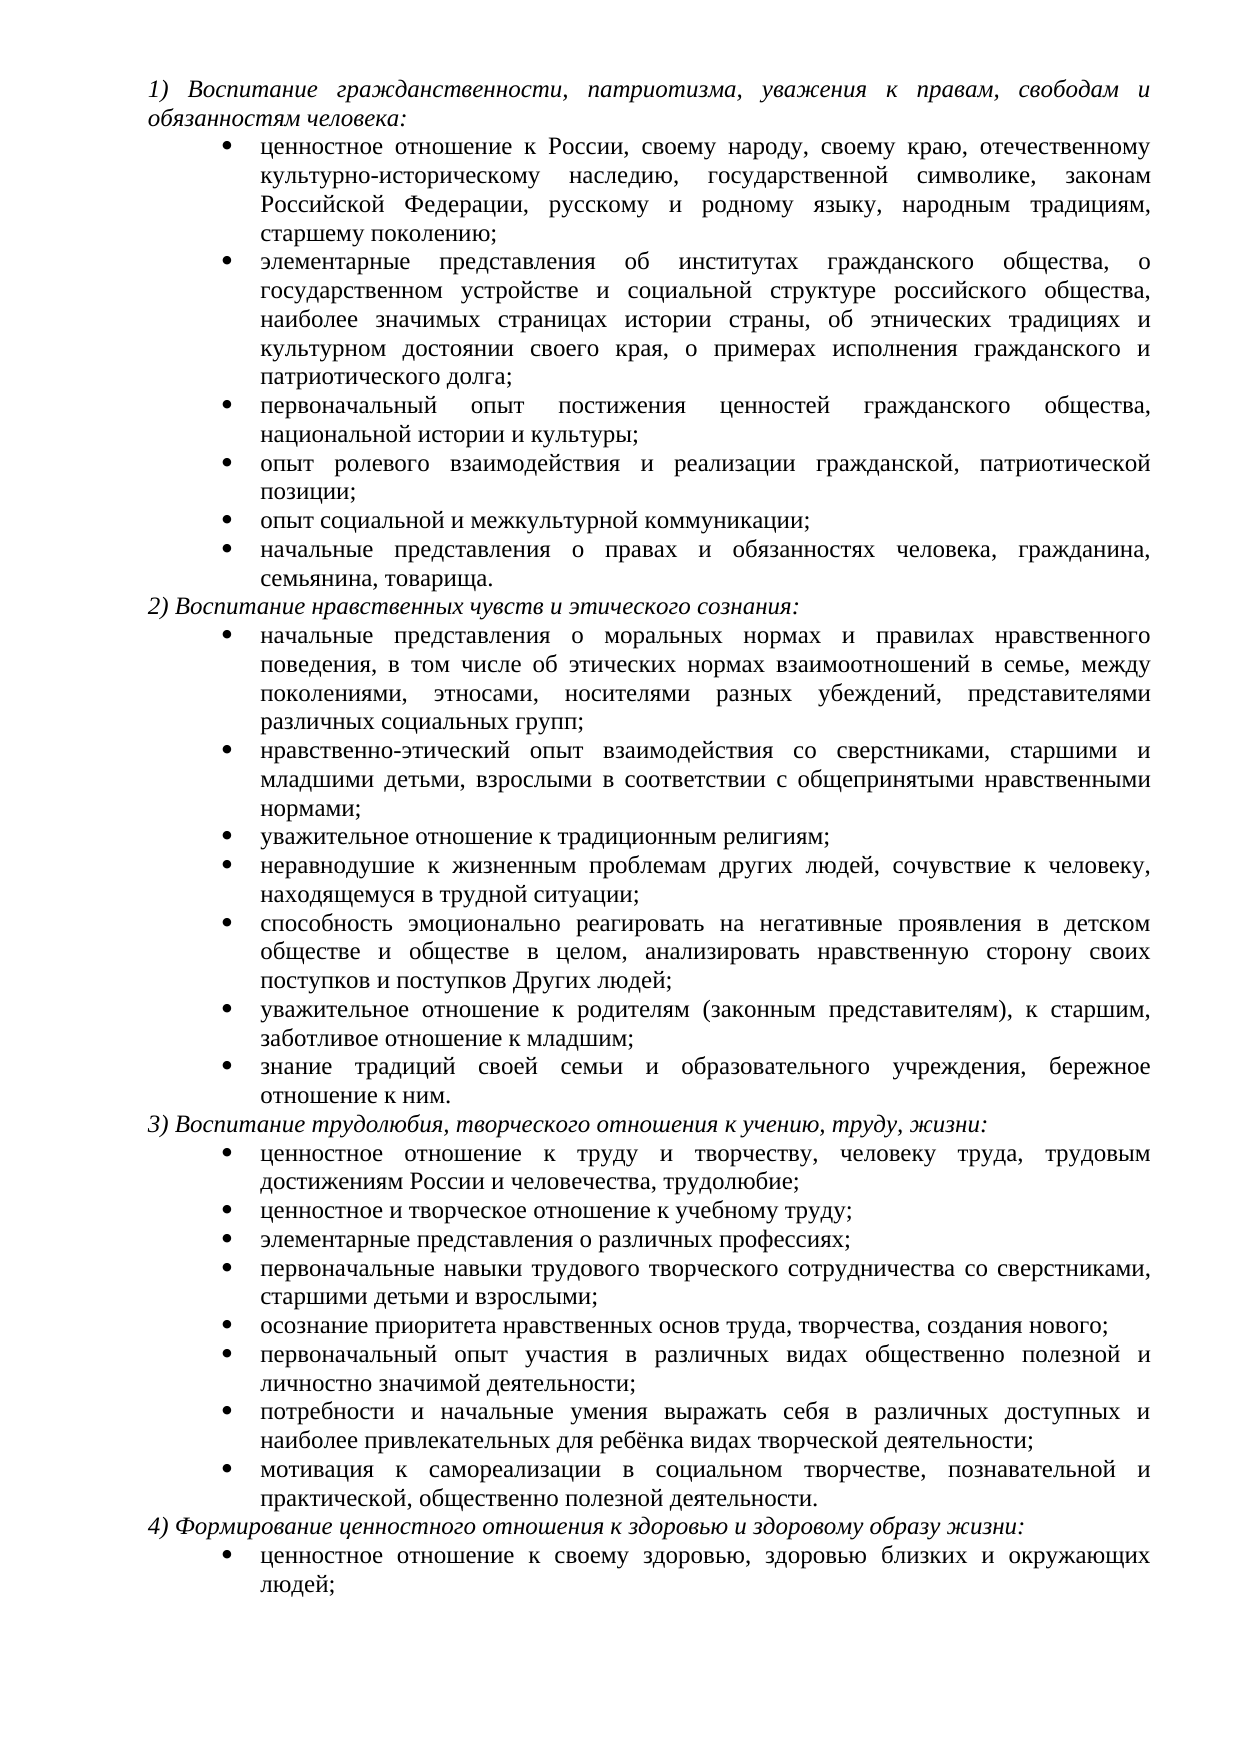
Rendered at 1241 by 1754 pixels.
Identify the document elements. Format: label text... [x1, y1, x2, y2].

list ценностное отношение к труду и творчеству, человеку труда, трудовым достижениям России и человечества, трудолюбие; [223, 1138, 1152, 1195]
text 4) Формирование ценностного отношения к здоровью и здоровому образу жизни: [148, 1511, 1152, 1540]
list ценностное и творческое отношение к учебному труду; [223, 1195, 1152, 1224]
list уважительное отношение к родителям (законным представителям), к старшим, заботливое отношение к младшим; [223, 994, 1152, 1051]
list мотивация к самореализации в социальном творчестве, познавательной и практической, общественно полезной деятельности. [223, 1454, 1152, 1511]
list ценностное отношение к своему здоровью, здоровью близких и окружающих людей; [223, 1540, 1152, 1598]
text 1) Воспитание гражданственности, патриотизма, уважения к правам, свободам и обязанностям человека: [148, 74, 1152, 131]
list знание традиций своей семьи и образовательного учреждения, бережное отношение к ним. [223, 1051, 1152, 1109]
list нравственно-этический опыт взаимодействия со сверстниками, старшими и младшими детьми, взрослыми в соответствии с общепринятыми нравственными нормами; [223, 735, 1152, 821]
list элементарные представления об институтах гражданского общества, о государственном устройстве и социальной структуре российского общества, наиболее значимых страницах истории страны, об этнических традициях и культурном достоянии своего края, о примерах исполнения гражданского и патриотического долга; [223, 246, 1152, 390]
list первоначальный опыт участия в различных видах общественно полезной и личностно значимой деятельности; [223, 1339, 1152, 1396]
text 2) Воспитание нравственных чувств и этического сознания: [148, 591, 1152, 620]
list потребности и начальные умения выражать себя в различных доступных и наиболее привлекательных для ребёнка видах творческой деятельности; [223, 1396, 1152, 1454]
list первоначальный опыт постижения ценностей гражданского общества, национальной истории и культуры; [223, 390, 1152, 448]
list начальные представления о правах и обязанностях человека, гражданина, семьянина, товарища. [223, 534, 1152, 591]
list уважительное отношение к традиционным религиям; [223, 821, 1152, 850]
list неравнодушие к жизненным проблемам других людей, сочувствие к человеку, находящемуся в трудной ситуации; [223, 850, 1152, 908]
list элементарные представления о различных профессиях; [223, 1224, 1152, 1253]
list ценностное отношение к России, своему народу, своему краю, отечественному культурно-историческому наследию, государственной символике, законам Российской Федерации, русскому и родному языку, народным традициям, старшему поколению; [223, 131, 1152, 246]
list способность эмоционально реагировать на негативные проявления в детском обществе и обществе в целом, анализировать нравственную сторону своих поступков и поступков Других людей; [223, 908, 1152, 994]
list опыт ролевого взаимодействия и реализации гражданской, патриотической позиции; [223, 448, 1152, 505]
list осознание приоритета нравственных основ труда, творчества, создания нового; [223, 1310, 1152, 1339]
text 3) Воспитание трудолюбия, творческого отношения к учению, труду, жизни: [148, 1109, 1152, 1138]
list начальные представления о моральных нормах и правилах нравственного поведения, в том числе об этических нормах взаимоотношений в семье, между поколениями, этносами, носителями разных убеждений, представителями различных социальных групп; [223, 620, 1152, 735]
list опыт социальной и межкультурной коммуникации; [223, 505, 1152, 534]
list первоначальные навыки трудового творческого сотрудничества со сверстниками, старшими детьми и взрослыми; [223, 1253, 1152, 1310]
